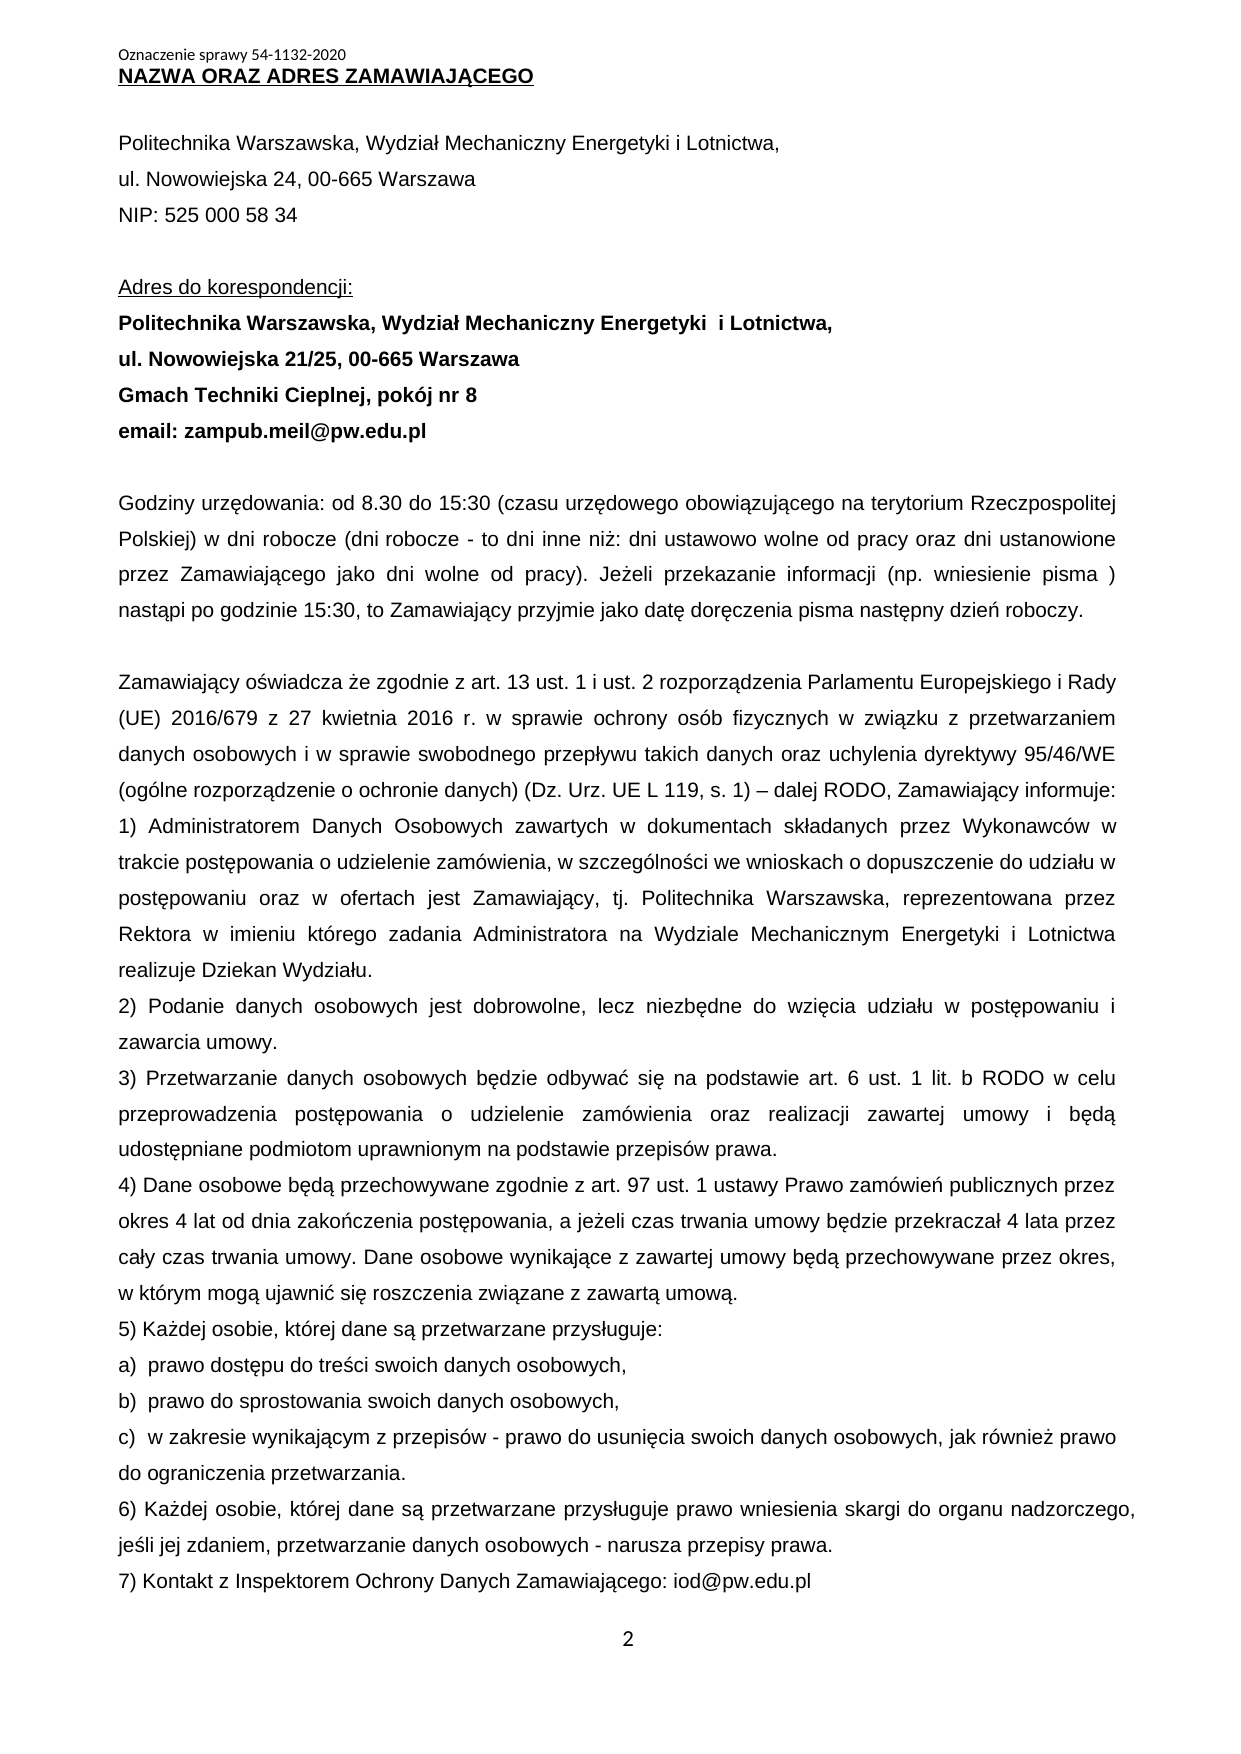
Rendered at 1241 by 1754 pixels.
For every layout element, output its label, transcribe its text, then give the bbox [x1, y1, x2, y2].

text 6) Każdej osobie, której dane są przetwarzane przysługuje prawo wniesienia skargi do organu nadzorczego, jeśli jej zdaniem, przetwarzanie danych osobowych - narusza przepisy prawa. [118, 1497, 1137, 1557]
text b) prawo do sprostowania swoich danych osobowych, [118, 1389, 1117, 1413]
text Adres do korespondencji: [118, 275, 1118, 299]
text NIP: 525 000 58 34 [118, 203, 1118, 227]
text Gmach Techniki Cieplnej, pokój nr 8 [118, 383, 1118, 407]
text NAZWA ORAZ ADRES ZAMAWIAJĄCEGO [118, 64, 1137, 88]
text 3) Przetwarzanie danych osobowych będzie odbywać się na podstawie art. 6 ust. 1 lit. b RODO w celu przeprowadzenia postępowania o udzielenie zamówienia oraz realizacji zawartej umowy i będą udostępniane podmiotom uprawnionym na podstawie przepisów prawa. [118, 1065, 1117, 1161]
text Godziny urzędowania: od 8.30 do 15:30 (czasu urzędowego obowiązującego na terytorium Rzeczpospolitej Polskiej) w dni robocze (dni robocze - to dni inne niż: dni ustawowo wolne od pracy oraz dni ustanowione przez Zamawiającego jako dni wolne od pracy). Jeżeli przekazanie informacji (np. wniesienie pisma ) nastąpi po godzinie 15:30, to Zamawiający przyjmie jako datę doręczenia pisma następny dzień roboczy. [118, 490, 1118, 622]
text Politechnika Warszawska, Wydział Mechaniczny Energetyki i Lotnictwa, [118, 131, 1118, 155]
text 1) Administratorem Danych Osobowych zawartych w dokumentach składanych przez Wykonawców w trakcie postępowania o udzielenie zamówienia, w szczególności we wnioskach o dopuszczenie do udziału w postępowaniu oraz w ofertach jest Zamawiający, tj. Politechnika Warszawska, reprezentowana przez Rektora w imieniu którego zadania Administratora na Wydziale Mechanicznym Energetyki i Lotnictwa realizuje Dziekan Wydziału. [118, 814, 1117, 982]
text Zamawiający oświadcza że zgodnie z art. 13 ust. 1 i ust. 2 rozporządzenia Parlamentu Europejskiego i Rady (UE) 2016/679 z 27 kwietnia 2016 r. w sprawie ochrony osób fizycznych w związku z przetwarzaniem danych osobowych i w sprawie swobodnego przepływu takich danych oraz uchylenia dyrektywy 95/46/WE (ogólne rozporządzenie o ochronie danych) (Dz. Urz. UE L 119, s. 1) – dalej RODO, Zamawiający informuje: [118, 670, 1117, 802]
text Politechnika Warszawska, Wydział Mechaniczny Energetyki i Lotnictwa, [118, 311, 1118, 335]
text c) w zakresie wynikającym z przepisów - prawo do usunięcia swoich danych osobowych, jak również prawo do ograniczenia przetwarzania. [118, 1425, 1117, 1485]
text 4) Dane osobowe będą przechowywane zgodnie z art. 97 ust. 1 ustawy Prawo zamówień publicznych przez okres 4 lat od dnia zakończenia postępowania, a jeżeli czas trwania umowy będzie przekraczał 4 lata przez cały czas trwania umowy. Dane osobowe wynikające z zawartej umowy będą przechowywane przez okres, w którym mogą ujawnić się roszczenia związane z zawartą umową. [118, 1173, 1117, 1305]
text 2) Podanie danych osobowych jest dobrowolne, lecz niezbędne do wzięcia udziału w postępowaniu i zawarcia umowy. [118, 993, 1117, 1053]
text 5) Każdej osobie, której dane są przetwarzane przysługuje: [118, 1317, 1117, 1341]
text ul. Nowowiejska 24, 00-665 Warszawa [118, 167, 1118, 191]
text 7) Kontakt z Inspektorem Ochrony Danych Zamawiającego: iod@pw.edu.pl [118, 1568, 1137, 1592]
text a) prawo dostępu do treści swoich danych osobowych, [118, 1353, 1117, 1377]
text ul. Nowowiejska 21/25, 00-665 Warszawa [118, 347, 1118, 371]
text email: zampub.meil@pw.edu.pl [118, 418, 1118, 442]
